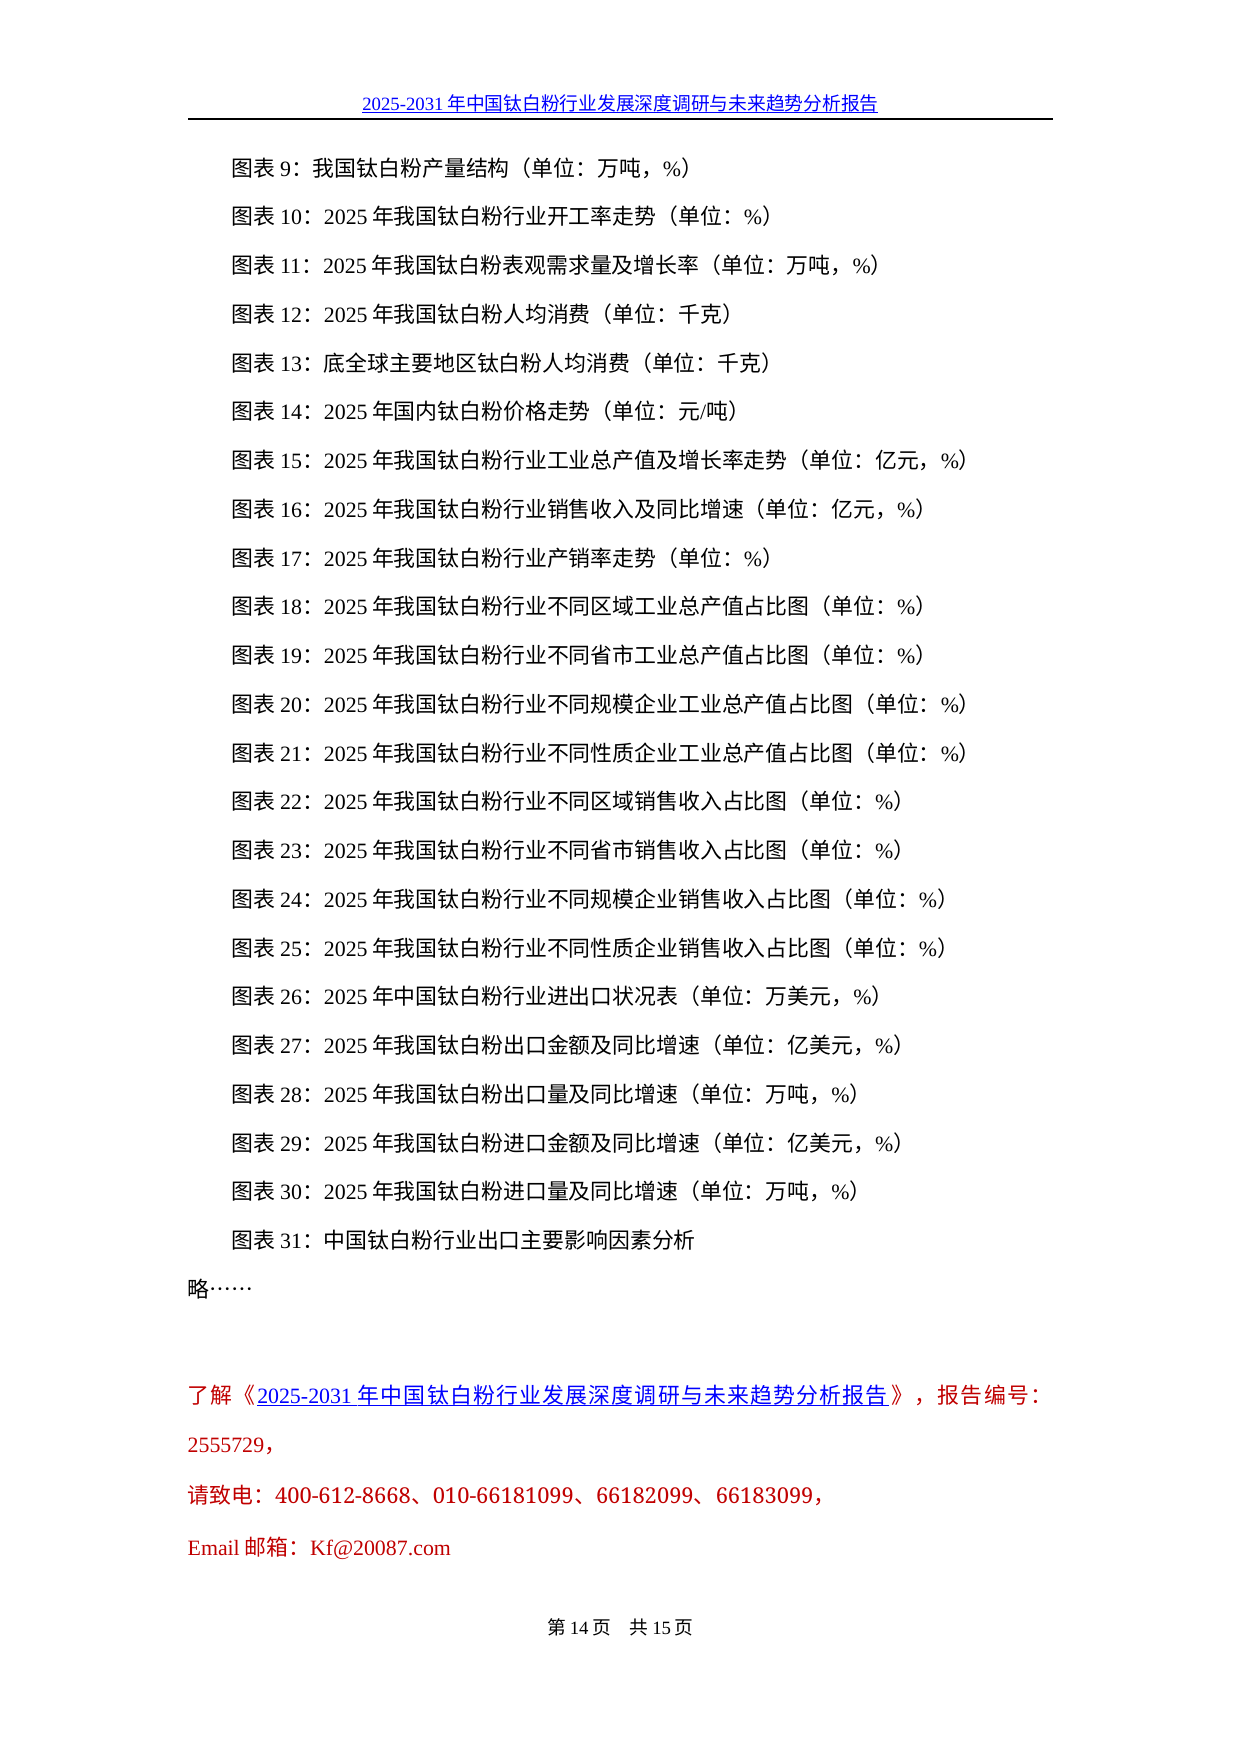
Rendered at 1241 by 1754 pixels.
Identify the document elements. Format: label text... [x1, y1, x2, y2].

text 了解《2025-2031年中国钛白粉行业发展深度调研与未来趋势分析报告》，报告编号：2555729， [187, 1378, 1053, 1459]
text 请致电：400-612-8668、010-66181099、66182099、66183099， [187, 1478, 1053, 1511]
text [187, 150, 1053, 1304]
text Email邮箱：Kf@20087.com [187, 1530, 1053, 1562]
